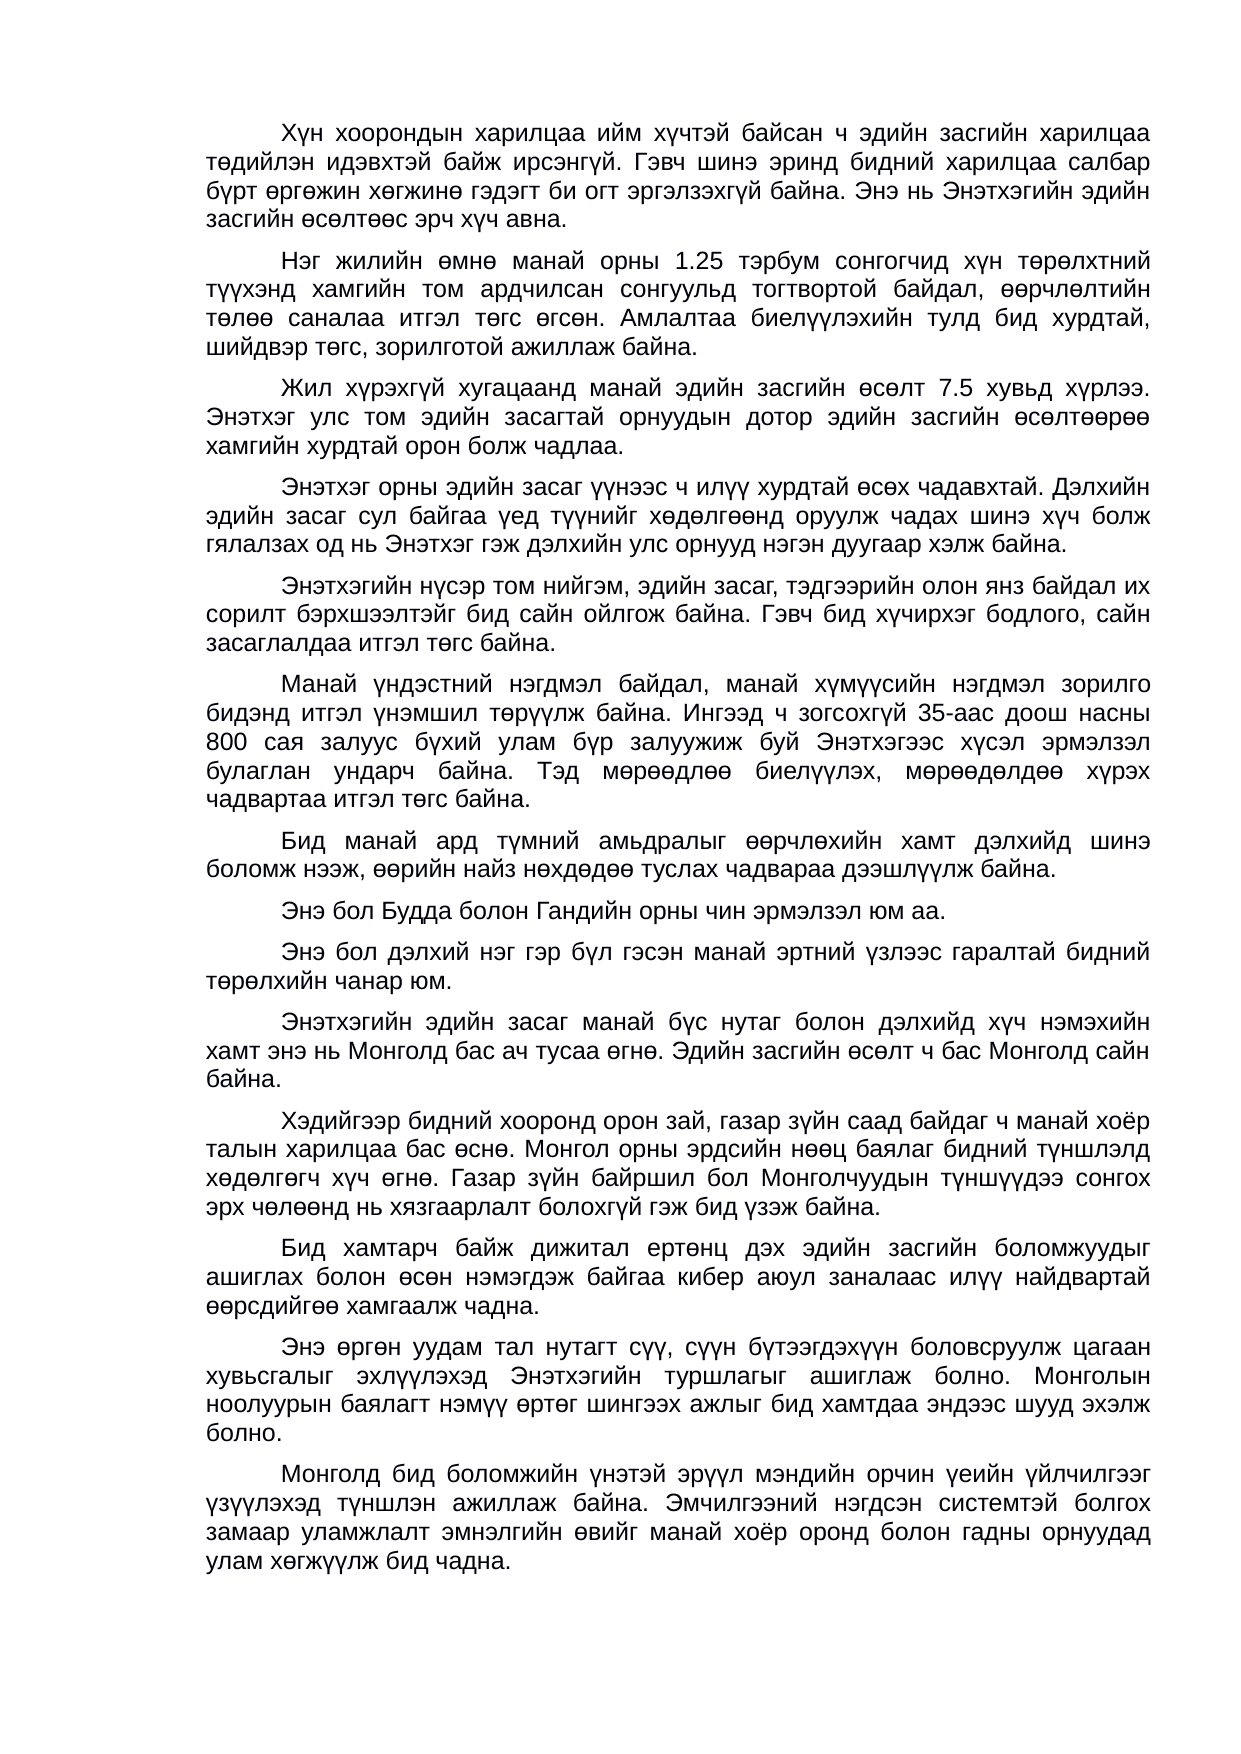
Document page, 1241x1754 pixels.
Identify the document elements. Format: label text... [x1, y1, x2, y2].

text Бид манай ард түмний амьдралыг өөрчлөхийн хамт дэлхийд шинэ боломж нээж, өөрийн найз нөхдөдөө туслах чадвараа дээшлүүлж байна. [206, 826, 1152, 883]
text Энэ өргөн уудам тал нутагт сүү, сүүн бүтээгдэхүүн боловсруулж цагаан хувьсгалыг эхлүүлэхэд Энэтхэгийн туршлагыг ашиглаж болно. Монголын ноолуурын баялагт нэмүү өртөг шингээх ажлыг бид хамтдаа эндээс шууд эхэлж болно. [206, 1332, 1152, 1447]
text Манай үндэстний нэгдмэл байдал, манай хүмүүсийн нэгдмэл зорилго бидэнд итгэл үнэмшил төрүүлж байна. Ингээд ч зогсохгүй 35-аас доош насны 800 сая залуус бүхий улам бүр залуужиж буй Энэтхэгээс хүсэл эрмэлзэл булаглан ундарч байна. Тэд мөрөөдлөө биелүүлэх, мөрөөдөлдөө хүрэх чадвартаа итгэл төгс байна. [206, 669, 1152, 813]
text Энэтхэг орны эдийн засаг үүнээс ч илүү хурдтай өсөх чадавхтай. Дэлхийн эдийн засаг сул байгаа үед түүнийг хөдөлгөөнд оруулж чадах шинэ хүч болж гялалзах од нь Энэтхэг гэж дэлхийн улс орнууд нэгэн дуугаар хэлж байна. [206, 472, 1152, 558]
text Монголд бид боломжийн үнэтэй эрүүл мэндийн орчин үеийн үйлчилгээг үзүүлэхэд түншлэн ажиллаж байна. Эмчилгээний нэгдсэн системтэй болгох замаар уламжлалт эмнэлгийн өвийг манай хоёр оронд болон гадны орнуудад улам хөгжүүлж бид чадна. [206, 1459, 1152, 1574]
text Энэтхэгийн эдийн засаг манай бүс нутаг болон дэлхийд хүч нэмэхийн хамт энэ нь Монголд бас ач тусаа өгнө. Эдийн засгийн өсөлт ч бас Монголд сайн байна. [206, 1007, 1152, 1093]
text Нэг жилийн өмнө манай орны 1.25 тэрбум сонгогчид хүн төрөлхтний түүхэнд хамгийн том ардчилсан сонгуульд тогтвортой байдал, өөрчлөлтийн төлөө саналаа итгэл төгс өгсөн. Амлалтаа биелүүлэхийн тулд бид хурдтай, шийдвэр төгс, зорилготой ажиллаж байна. [206, 246, 1152, 361]
text Энэ бол дэлхий нэг гэр бүл гэсэн манай эртний үзлээс гаралтай бидний төрөлхийн чанар юм. [206, 937, 1152, 994]
text Жил хүрэхгүй хугацаанд манай эдийн засгийн өсөлт 7.5 хувьд хүрлээ. Энэтхэг улс том эдийн засагтай орнуудын дотор эдийн засгийн өсөлтөөрөө хамгийн хурдтай орон болж чадлаа. [206, 373, 1152, 459]
text Хүн хоорондын харилцаа ийм хүчтэй байсан ч эдийн засгийн харилцаа төдийлэн идэвхтэй байж ирсэнгүй. Гэвч шинэ эринд бидний харилцаа салбар бүрт өргөжин хөгжинө гэдэгт би огт эргэлзэхгүй байна. Энэ нь Энэтхэгийн эдийн засгийн өсөлтөөс эрч хүч авна. [206, 118, 1152, 233]
text Энэ бол Будда болон Гандийн орны чин эрмэлзэл юм аа. [206, 896, 1152, 924]
text Энэтхэгийн нүсэр том нийгэм, эдийн засаг, тэдгээрийн олон янз байдал их сорилт бэрхшээлтэйг бид сайн ойлгож байна. Гэвч бид хүчирхэг бодлого, сайн засаглалдаа итгэл төгс байна. [206, 571, 1152, 657]
text Хэдийгээр бидний хооронд орон зай, газар зүйн саад байдаг ч манай хоёр талын харилцаа бас өснө. Монгол орны эрдсийн нөөц баялаг бидний түншлэлд хөдөлгөгч хүч өгнө. Газар зүйн байршил бол Монголчуудын түншүүдээ сонгох эрх чөлөөнд нь хязгаарлалт болохгүй гэж бид үзэж байна. [206, 1106, 1152, 1221]
text Бид хамтарч байж дижитал ертөнц дэх эдийн засгийн боломжуудыг ашиглах болон өсөн нэмэгдэж байгаа кибер аюул заналаас илүү найдвартай өөрсдийгөө хамгаалж чадна. [206, 1233, 1152, 1319]
